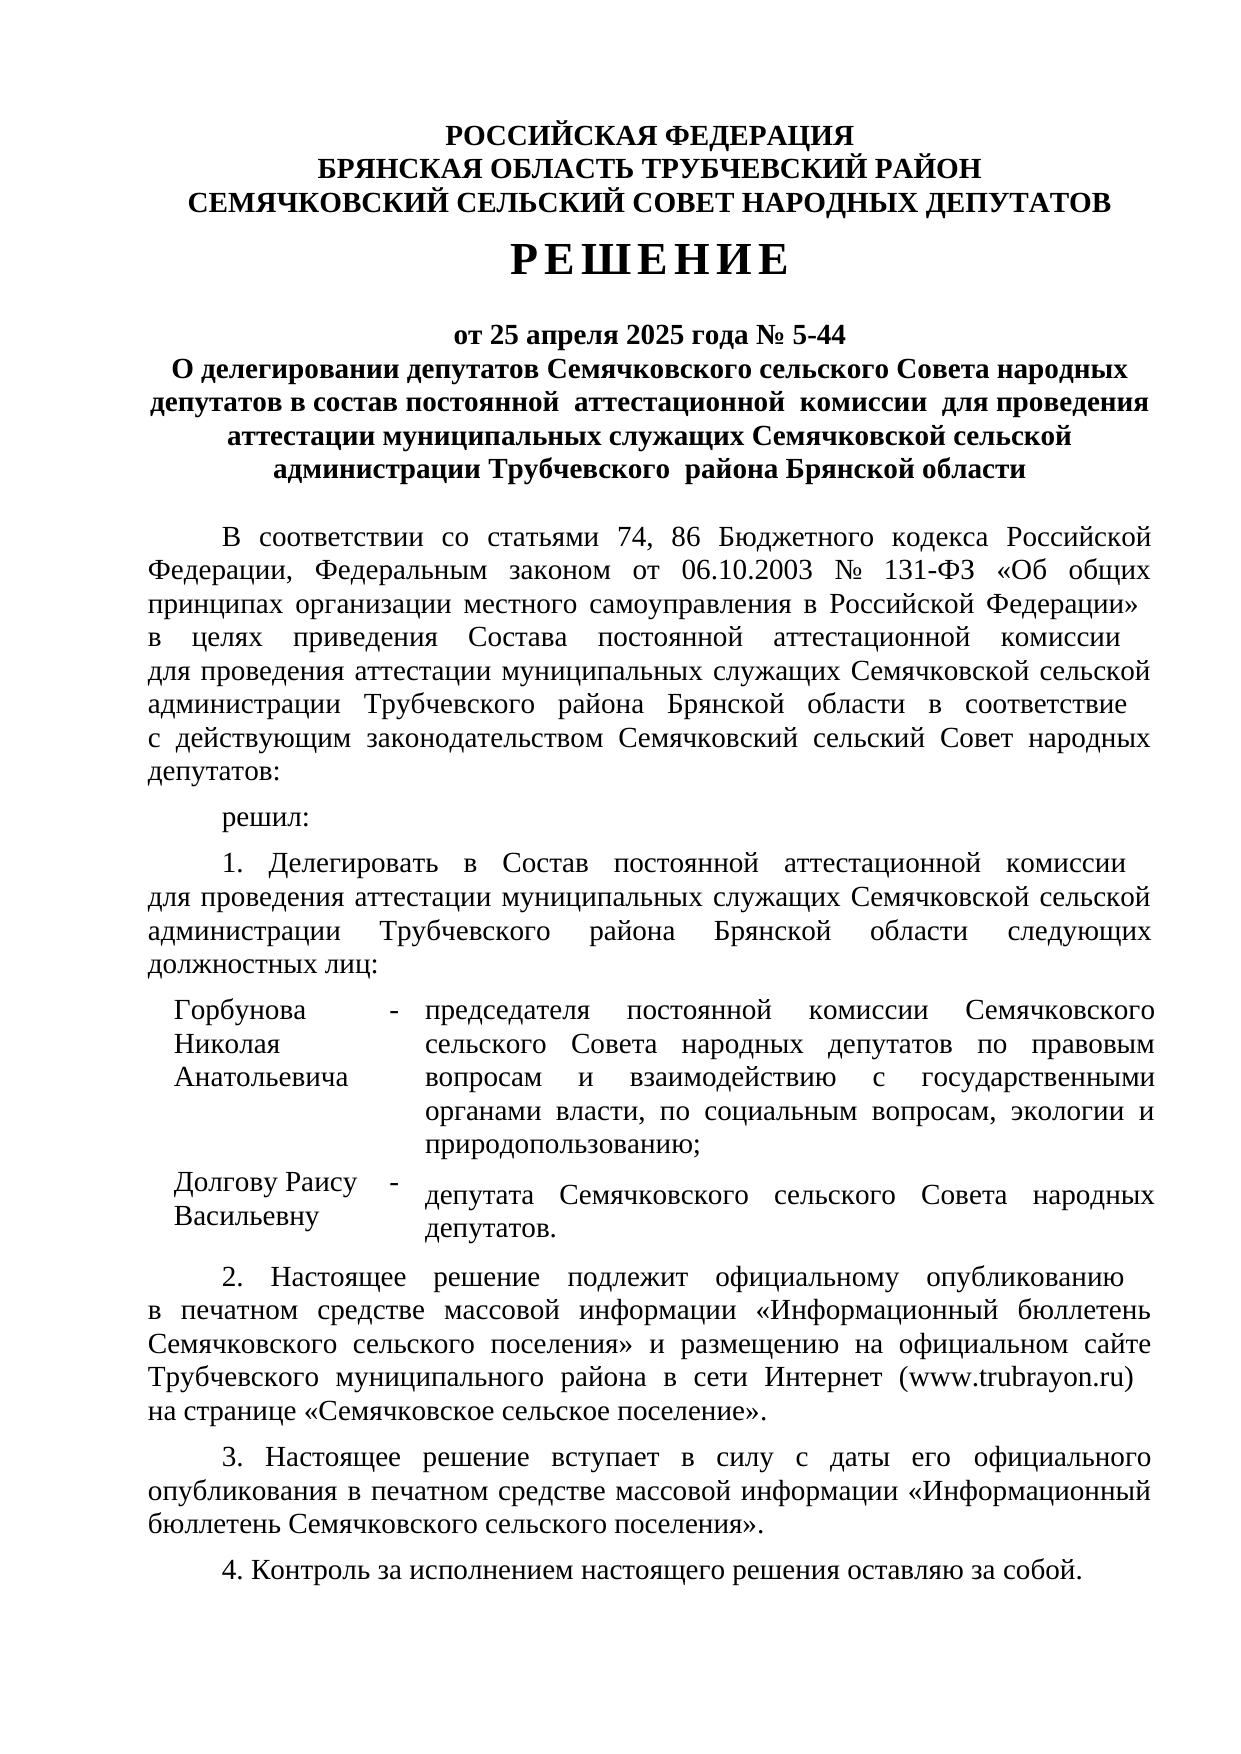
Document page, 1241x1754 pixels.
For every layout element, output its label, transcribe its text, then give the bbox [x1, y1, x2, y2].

table_header председателя постоянной комиссии Семячковского сельского Совета народных депутатов по правовым вопросам и взаимодействию с государственными органами власти, по социальным вопросам, экологии и природопользованию; [414, 980, 1167, 1164]
text РЕШЕНИЕ [148, 231, 1152, 284]
table_header - [369, 980, 413, 1164]
title 4. Контроль за исполнением настоящего решения оставляю за собой. [148, 1552, 1152, 1586]
text СЕМЯЧКОВСКИЙ СЕЛЬСКИЙ СОВЕТ НАРОДНЫХ ДЕПУТАТОВ [148, 185, 1152, 219]
table_cell Долгову Раису Васильевну [163, 1165, 369, 1246]
text от 25 апреля 2025 года № 5-44 [148, 317, 1152, 351]
list 2. Настоящее решение подлежит официальному опубликованию в печатном средстве массовой информации «Информационный бюллетень Семячковского сельского поселения» и размещению на официальном сайте Трубчевского муниципального района в сети Интернет (www.trubrayon.ru) на странице «Семячковское сельское поселение». [148, 1259, 1152, 1427]
text 3. Настоящее решение вступает в силу с даты его официального опубликования в печатном средстве массовой информации «Информационный бюллетень Семячковского сельского поселения». [148, 1439, 1152, 1540]
text В соответствии со статьями 74, 86 Бюджетного кодекса Российской Федерации, Федеральным законом от 06.10.2003 № 131-ФЗ «Об общих принципах организации местного самоуправления в Российской Федерации» в целях приведения Состава постоянной аттестационной комиссии для проведения аттестации муниципальных служащих Семячковской сельской администрации Трубчевского района Брянской области в соответствие с действующим законодательством Семячковский сельский Совет народных депутатов: [148, 519, 1152, 787]
text РОССИЙСКАЯ ФЕДЕРАЦИЯ [148, 118, 1152, 152]
table_header Горбунова Николая Анатольевича [163, 980, 369, 1164]
table_cell - [369, 1165, 413, 1246]
title О делегировании депутатов Семячковского сельского Совета народных депутатов в состав постоянной аттестационной комиссии для проведения аттестации муниципальных служащих Семячковской сельской администрации Трубчевского района Брянской области [148, 351, 1152, 485]
table_cell депутата Семячковского сельского Совета народных депутатов. [414, 1165, 1167, 1246]
text решил: [148, 799, 1152, 833]
text 1. Делегировать в Состав постоянной аттестационной комиссии для проведения аттестации муниципальных служащих Семячковской сельской администрации Трубчевского района Брянской области следующих должностных лиц: [148, 846, 1152, 980]
text БРЯНСКАЯ ОБЛАСТЬ ТРУБЧЕВСКИЙ РАЙОН [148, 152, 1152, 185]
